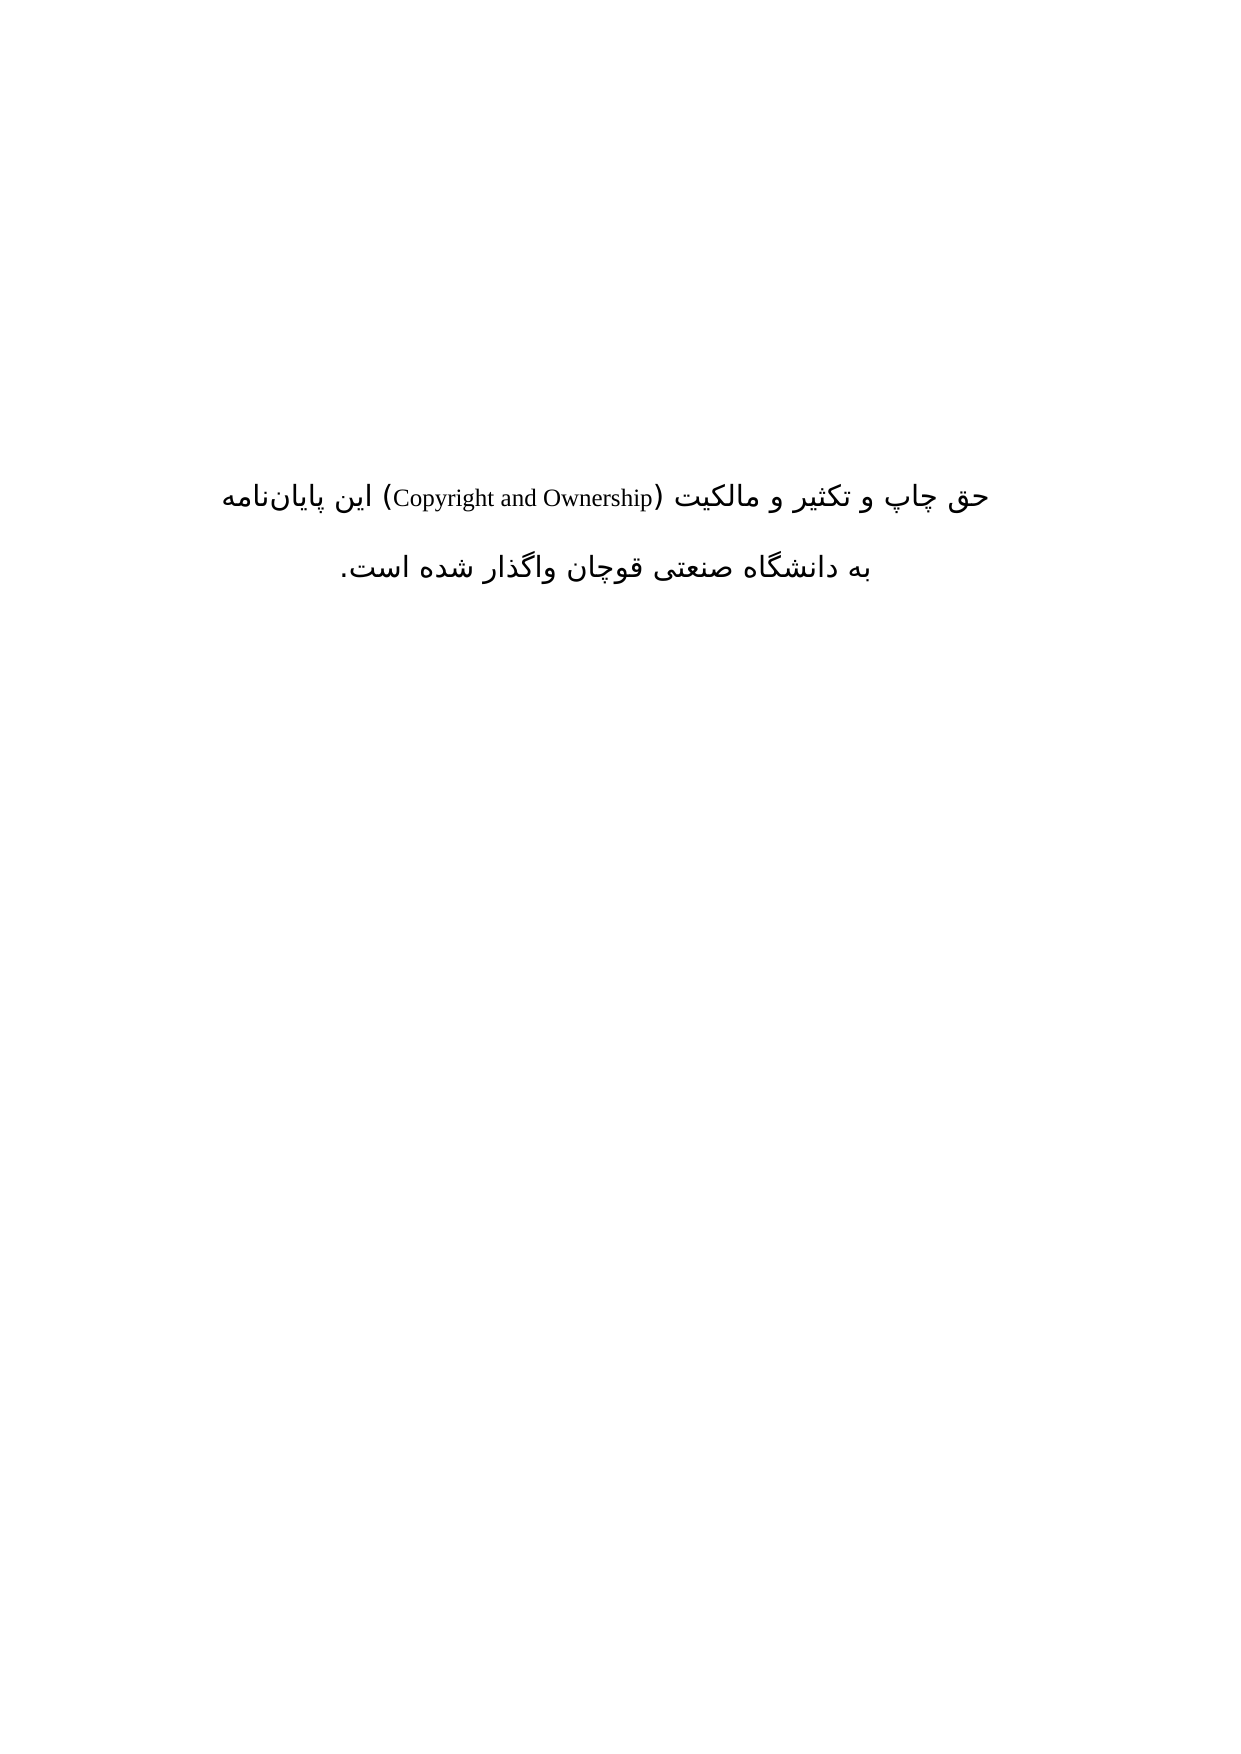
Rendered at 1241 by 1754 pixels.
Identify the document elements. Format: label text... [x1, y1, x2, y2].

text به دانشگاه صنعتی قوچان واگذار شده‌ است. [148, 550, 1063, 584]
text حق چاپ و تكثير و مالكيت (Copyright and Ownership) این پایان‌نامه [148, 479, 1063, 513]
